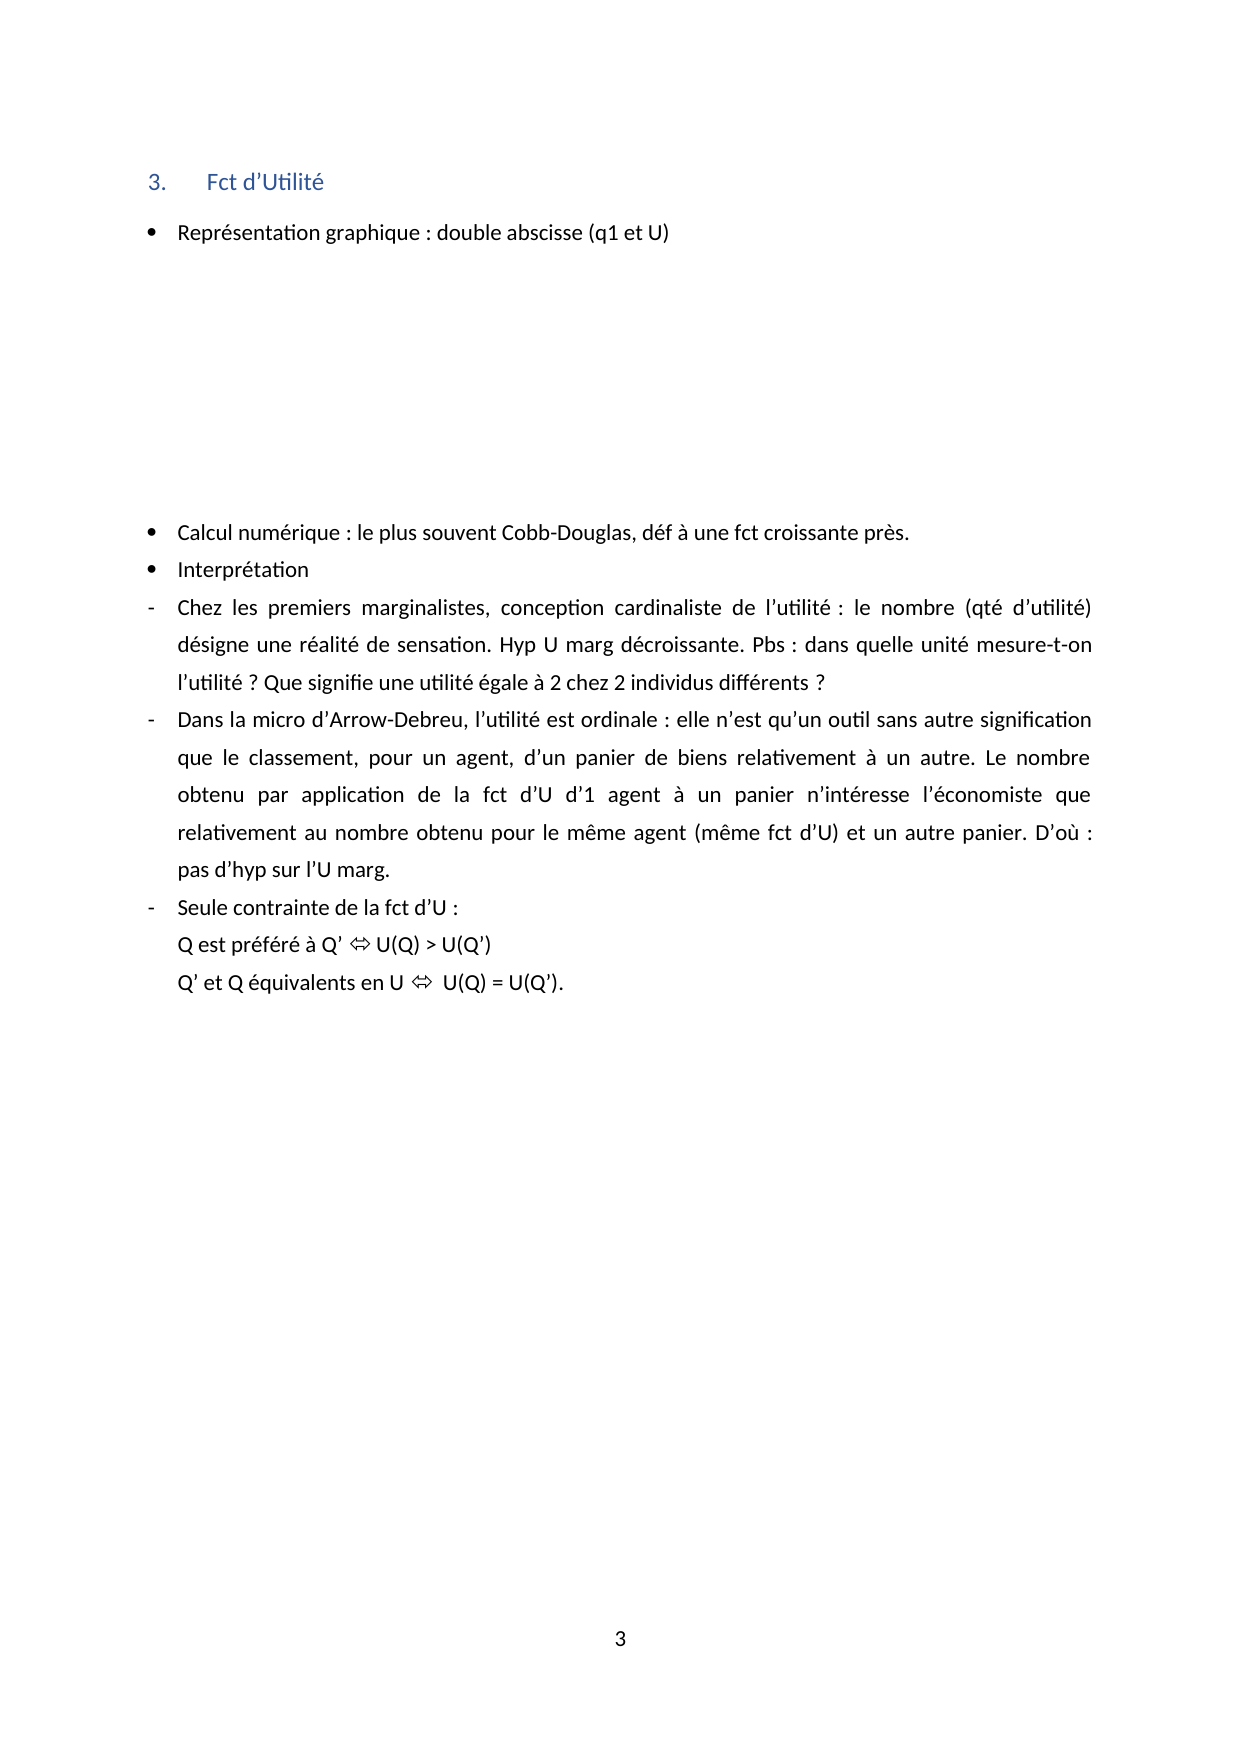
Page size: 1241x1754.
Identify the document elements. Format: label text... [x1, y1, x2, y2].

list Dans la micro d’Arrow-Debreu, l’utilité est ordinale : elle n’est qu’un outil sans autre signification que le classement, pour un agent, d’un panier de biens relativement à un autre. Le nombre obtenu par application de la fct d’U d’1 agent à un panier n’intéresse l’économiste que relativement au nombre obtenu pour le même agent (même fct d’U) et un autre panier. D’où : pas d’hyp sur l’U marg. [148, 698, 1093, 885]
subtitle Fct d’Utilité [148, 160, 1093, 198]
list Q’ et Q équivalents en U U(Q) = U(Q’). [177, 960, 1093, 998]
list Chez les premiers marginalistes, conception cardinaliste de l’utilité : le nombre (qté d’utilité) désigne une réalité de sensation. Hyp U marg décroissante. Pbs : dans quelle unité mesure-t-on l’utilité ? Que signifie une utilité égale à 2 chez 2 individus différents ? [148, 585, 1093, 698]
list Représentation graphique : double abscisse (q1 et U) [148, 210, 1093, 248]
list Interprétation [148, 548, 1093, 585]
list Q est préféré à Q’ U(Q) > U(Q’) [177, 923, 1093, 960]
list Calcul numérique : le plus souvent Cobb-Douglas, déf à une fct croissante près. [148, 510, 1093, 548]
list Seule contrainte de la fct d’U : [148, 885, 1093, 923]
